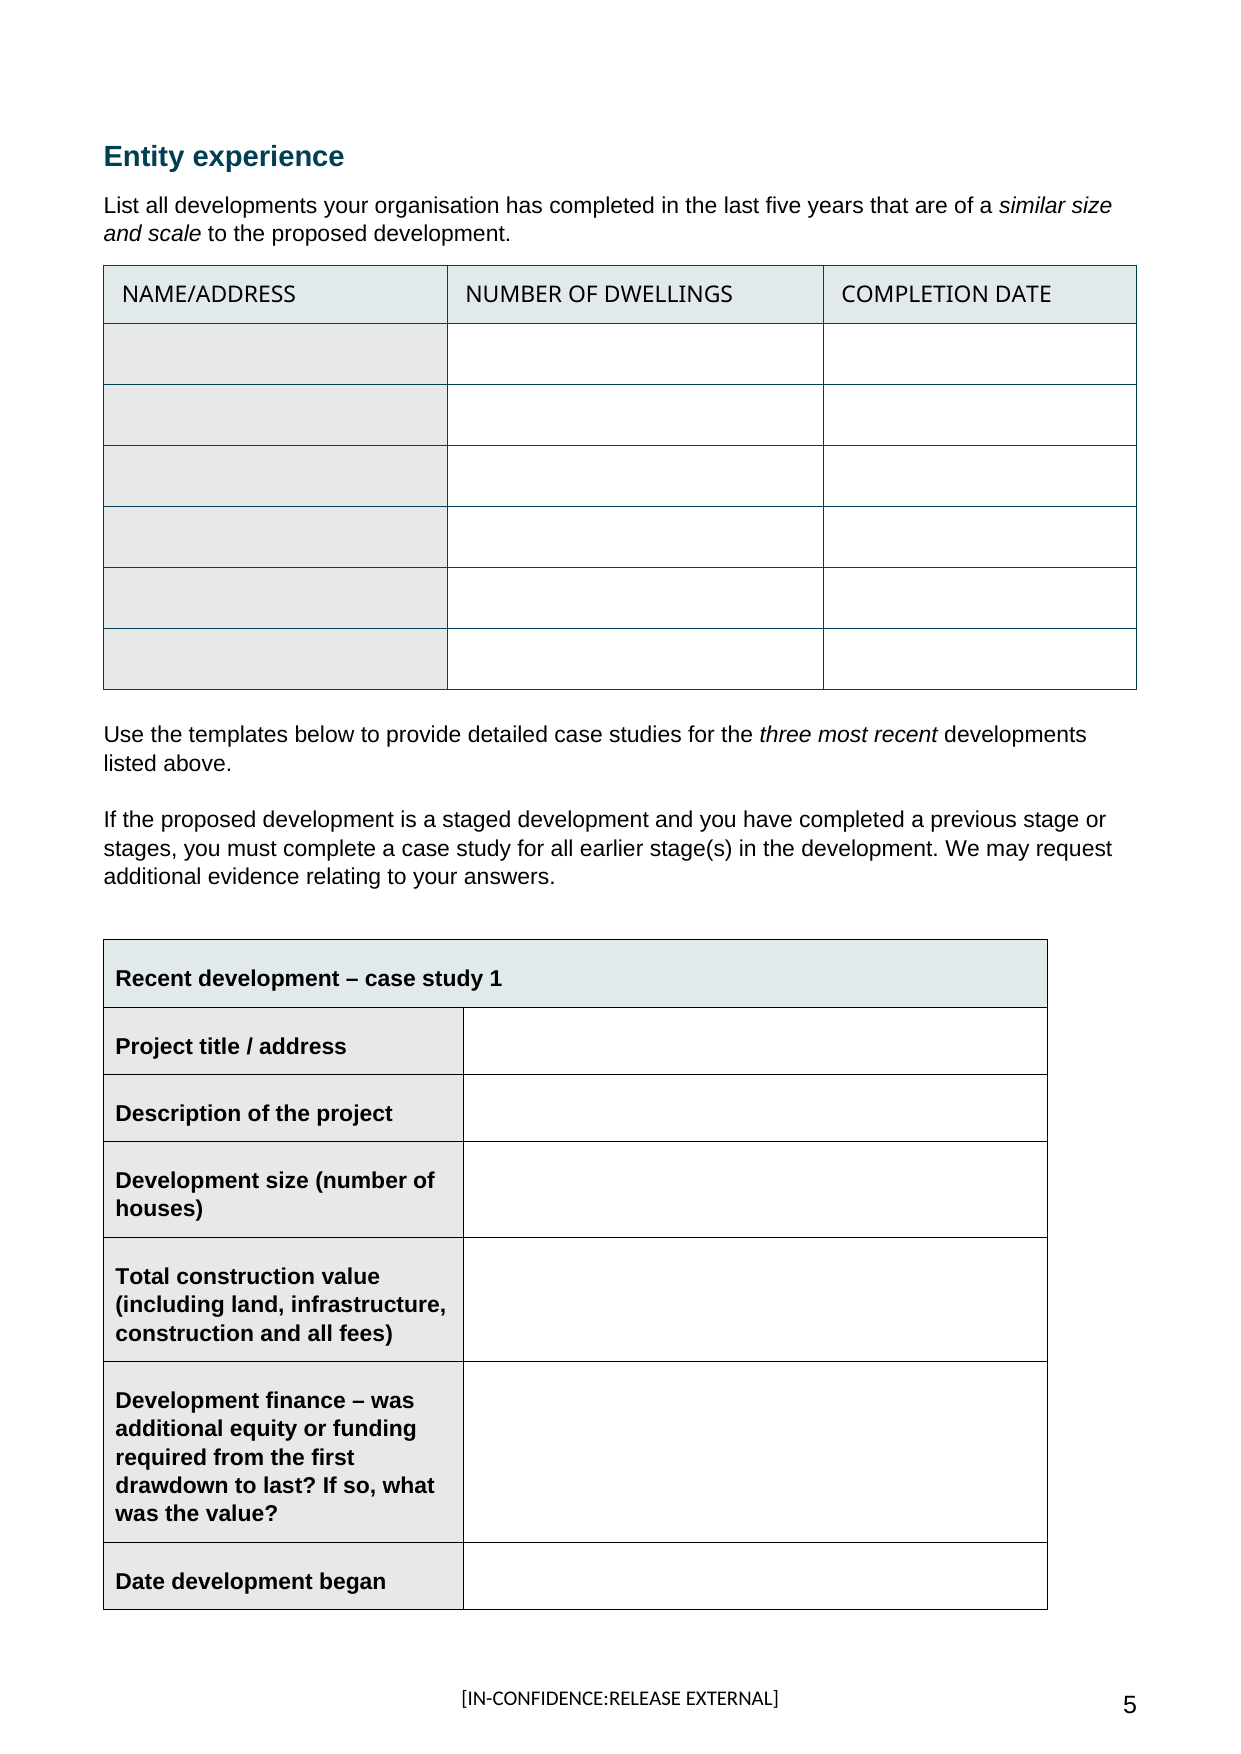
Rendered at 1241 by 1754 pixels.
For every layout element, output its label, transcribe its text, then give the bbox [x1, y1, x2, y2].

subtitle Entity experience [103, 139, 1137, 172]
table_header Completion date [824, 266, 1136, 323]
table_cell Development size (number of houses) [104, 1142, 463, 1237]
table_cell [448, 446, 823, 506]
table_cell [824, 324, 1136, 384]
table_cell [104, 568, 447, 628]
table_cell [824, 385, 1136, 445]
table_cell [464, 1075, 1047, 1141]
table_cell Project title / address [104, 1008, 463, 1074]
table_cell [104, 385, 447, 445]
table_cell [464, 1362, 1047, 1542]
table_cell Date development began [104, 1543, 463, 1609]
table_cell [104, 324, 447, 384]
table_cell [464, 1142, 1047, 1237]
table_header Number of dwellings [448, 266, 823, 323]
table_cell [104, 507, 447, 567]
table_cell [824, 446, 1136, 506]
table_cell [464, 1008, 1047, 1074]
table_cell Development finance – was additional equity or funding required from the first drawdown to last? If so, what was the value? [104, 1362, 463, 1542]
table_cell [104, 629, 447, 689]
table_cell Description of the project [104, 1075, 463, 1141]
table_cell [824, 507, 1136, 567]
table_cell [464, 1238, 1047, 1361]
table_cell [448, 385, 823, 445]
table_cell [824, 568, 1136, 628]
table_cell [464, 1543, 1047, 1609]
table_cell Total construction value (including land, infrastructure, construction and all fees) [104, 1238, 463, 1361]
table_header Name/Address [104, 266, 447, 323]
text Use the templates below to provide detailed case studies for the three most recent developments listed above. [103, 721, 1137, 776]
table_cell [824, 629, 1136, 689]
table_cell [104, 446, 447, 506]
table_cell [448, 629, 823, 689]
table_header Recent development – case study 1 [104, 940, 1047, 1007]
table_cell [448, 324, 823, 384]
text If the proposed development is a staged development and you have completed a previous stage or stages, you must complete a case study for all earlier stage(s) in the development. We may request additional evidence relating to your answers. [103, 806, 1137, 889]
text List all developments your organisation has completed in the last five years that are of a similar size and scale to the proposed development. [103, 192, 1137, 246]
table_cell [448, 507, 823, 567]
table_cell [448, 568, 823, 628]
